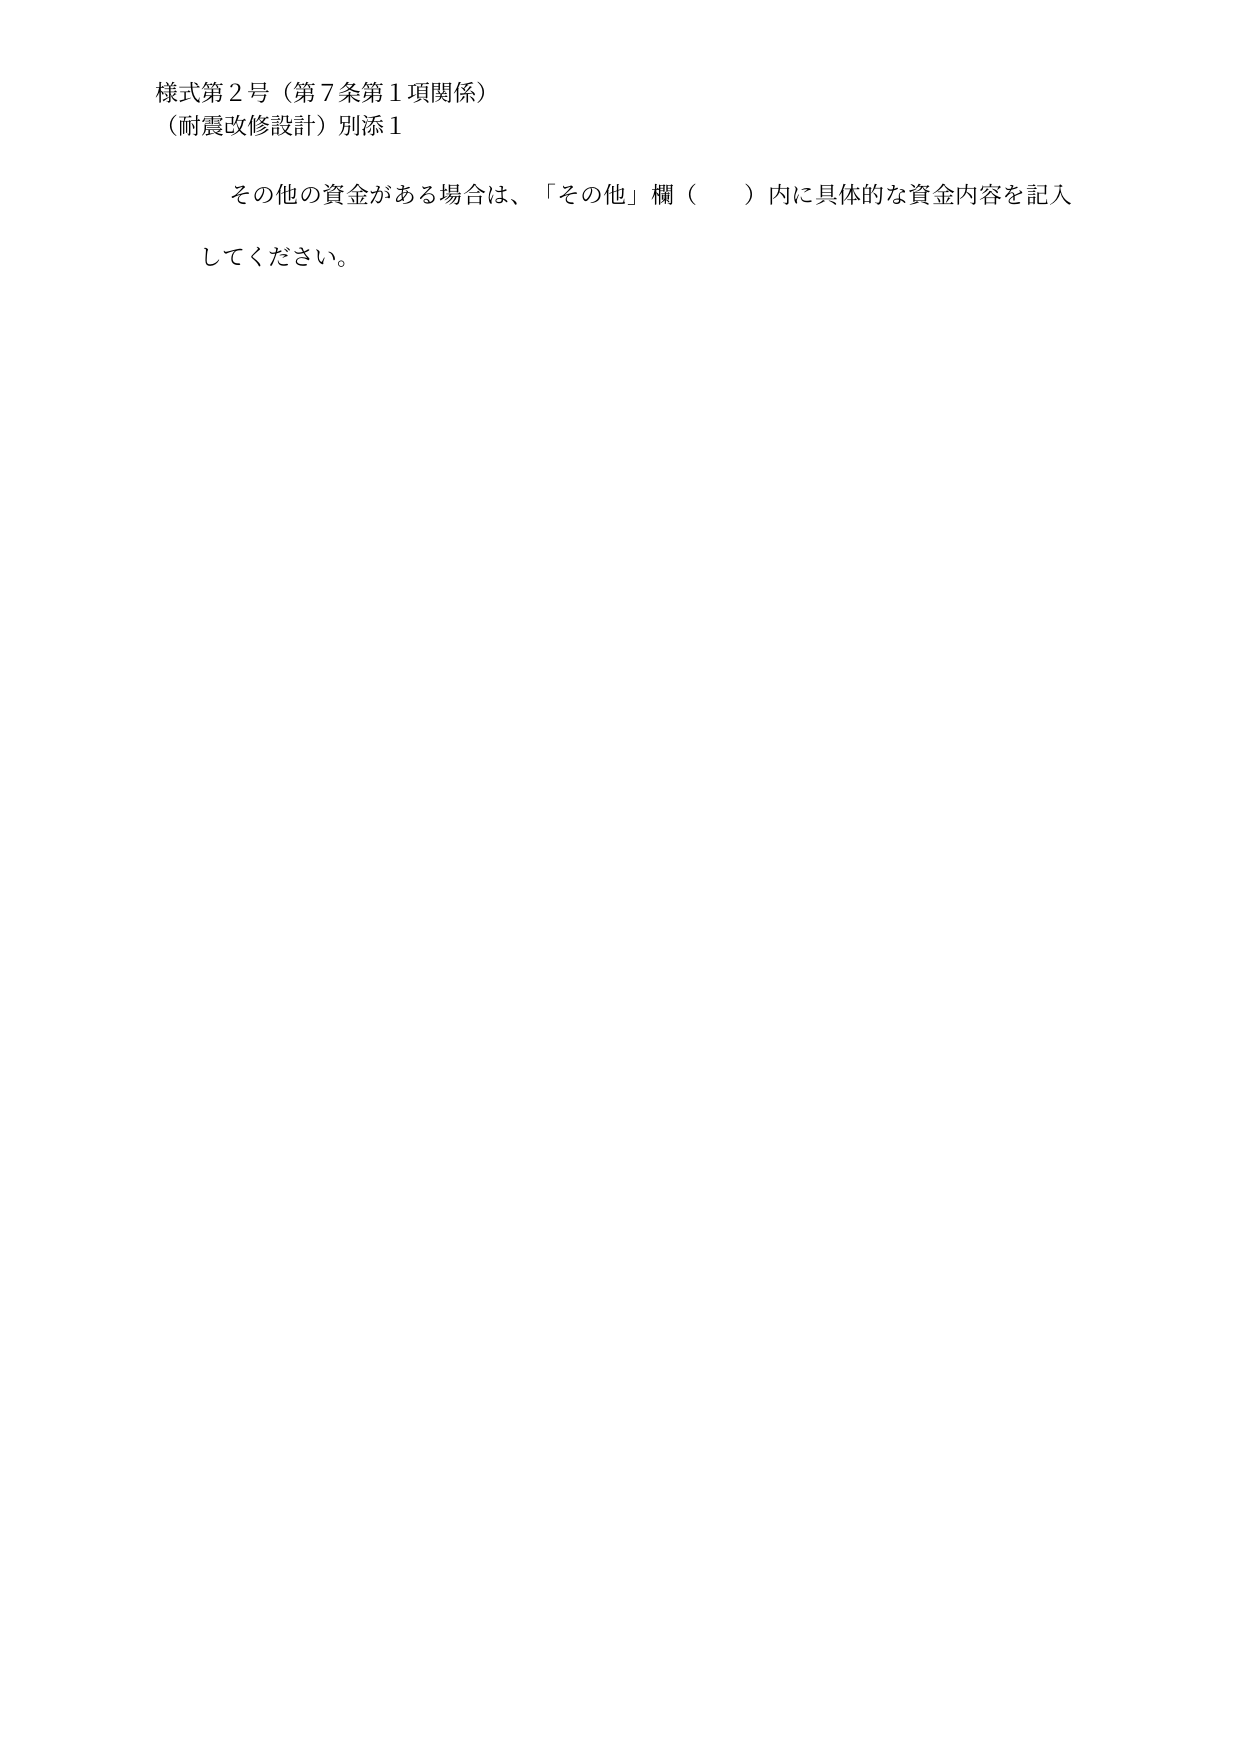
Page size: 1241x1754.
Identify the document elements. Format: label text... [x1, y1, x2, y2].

text その他の資金がある場合は、「その他」欄（ ）内に具体的な資金内容を記入してください。 [199, 162, 1075, 286]
